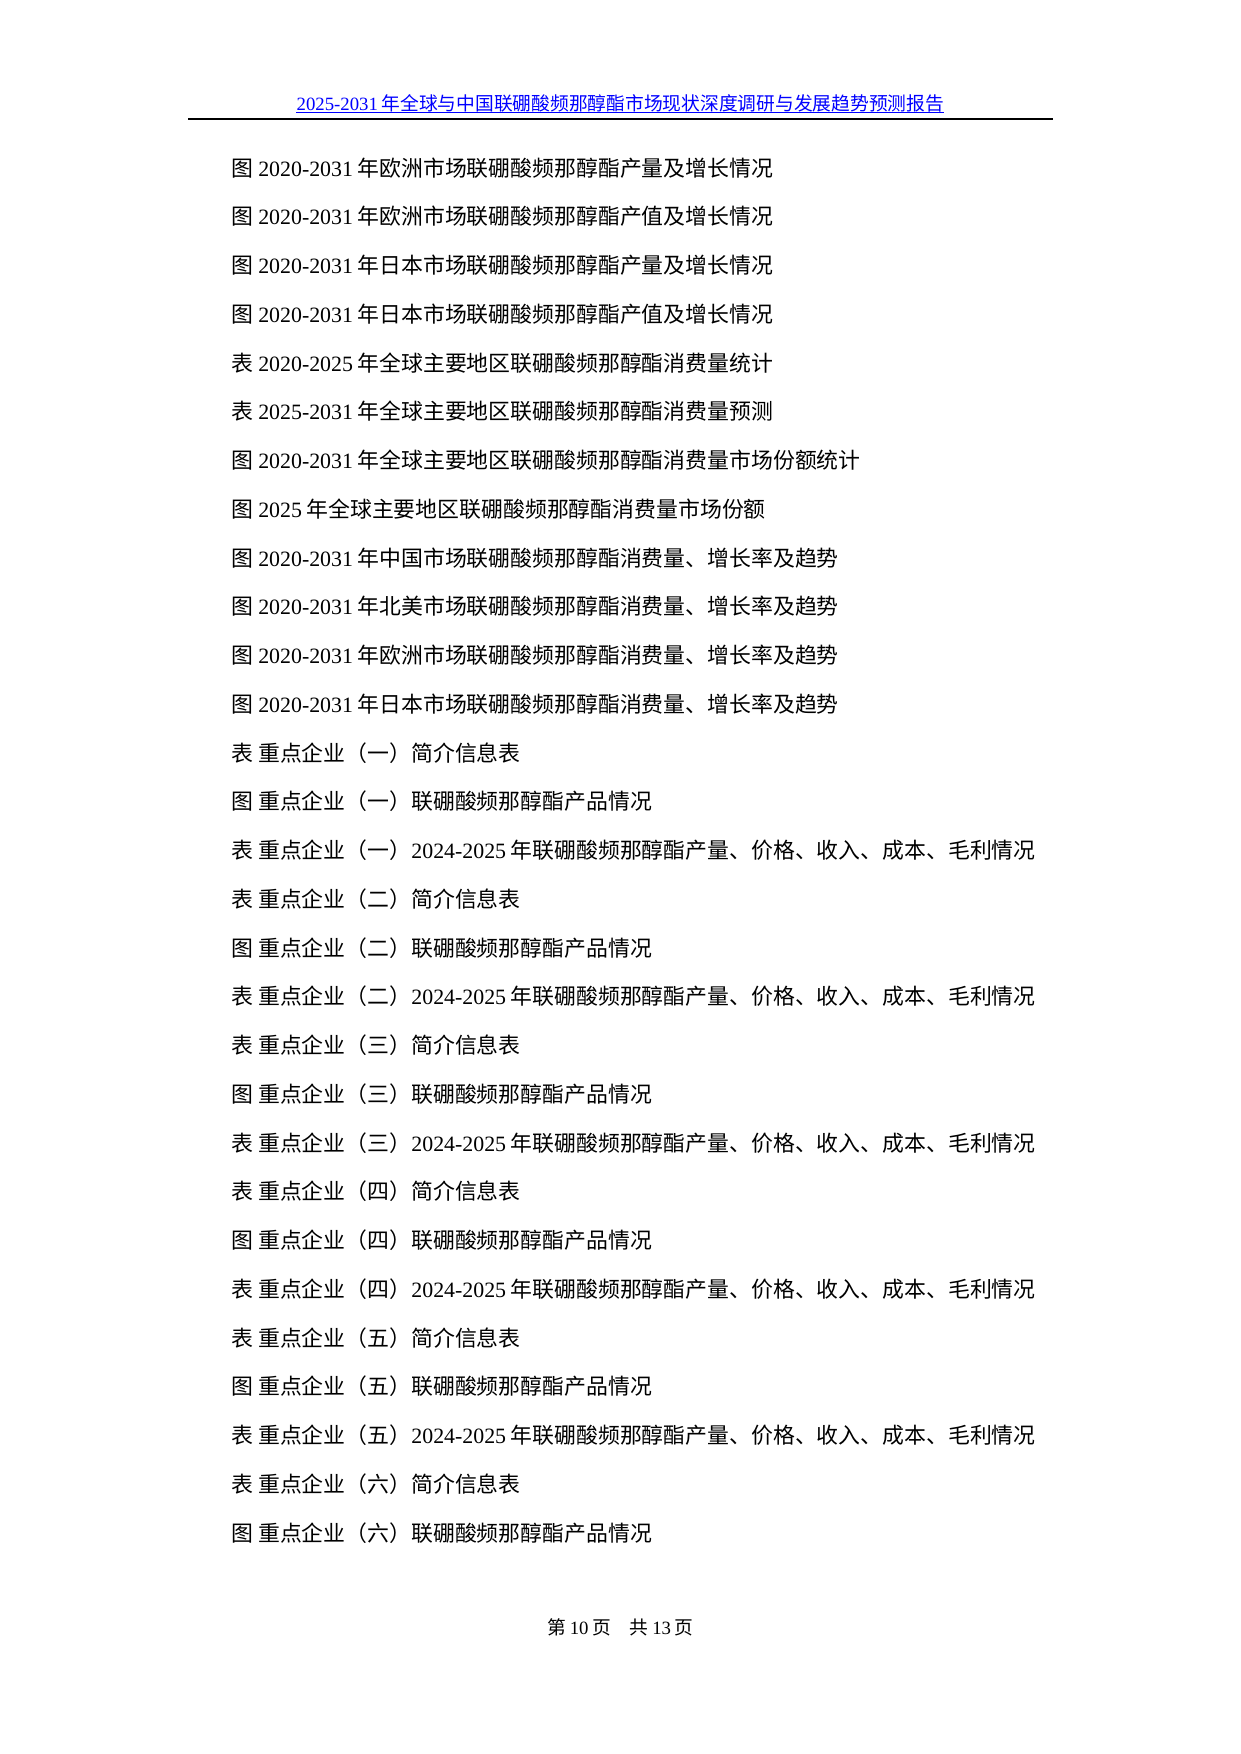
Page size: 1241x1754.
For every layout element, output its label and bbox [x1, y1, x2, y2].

text [187, 150, 1053, 1548]
